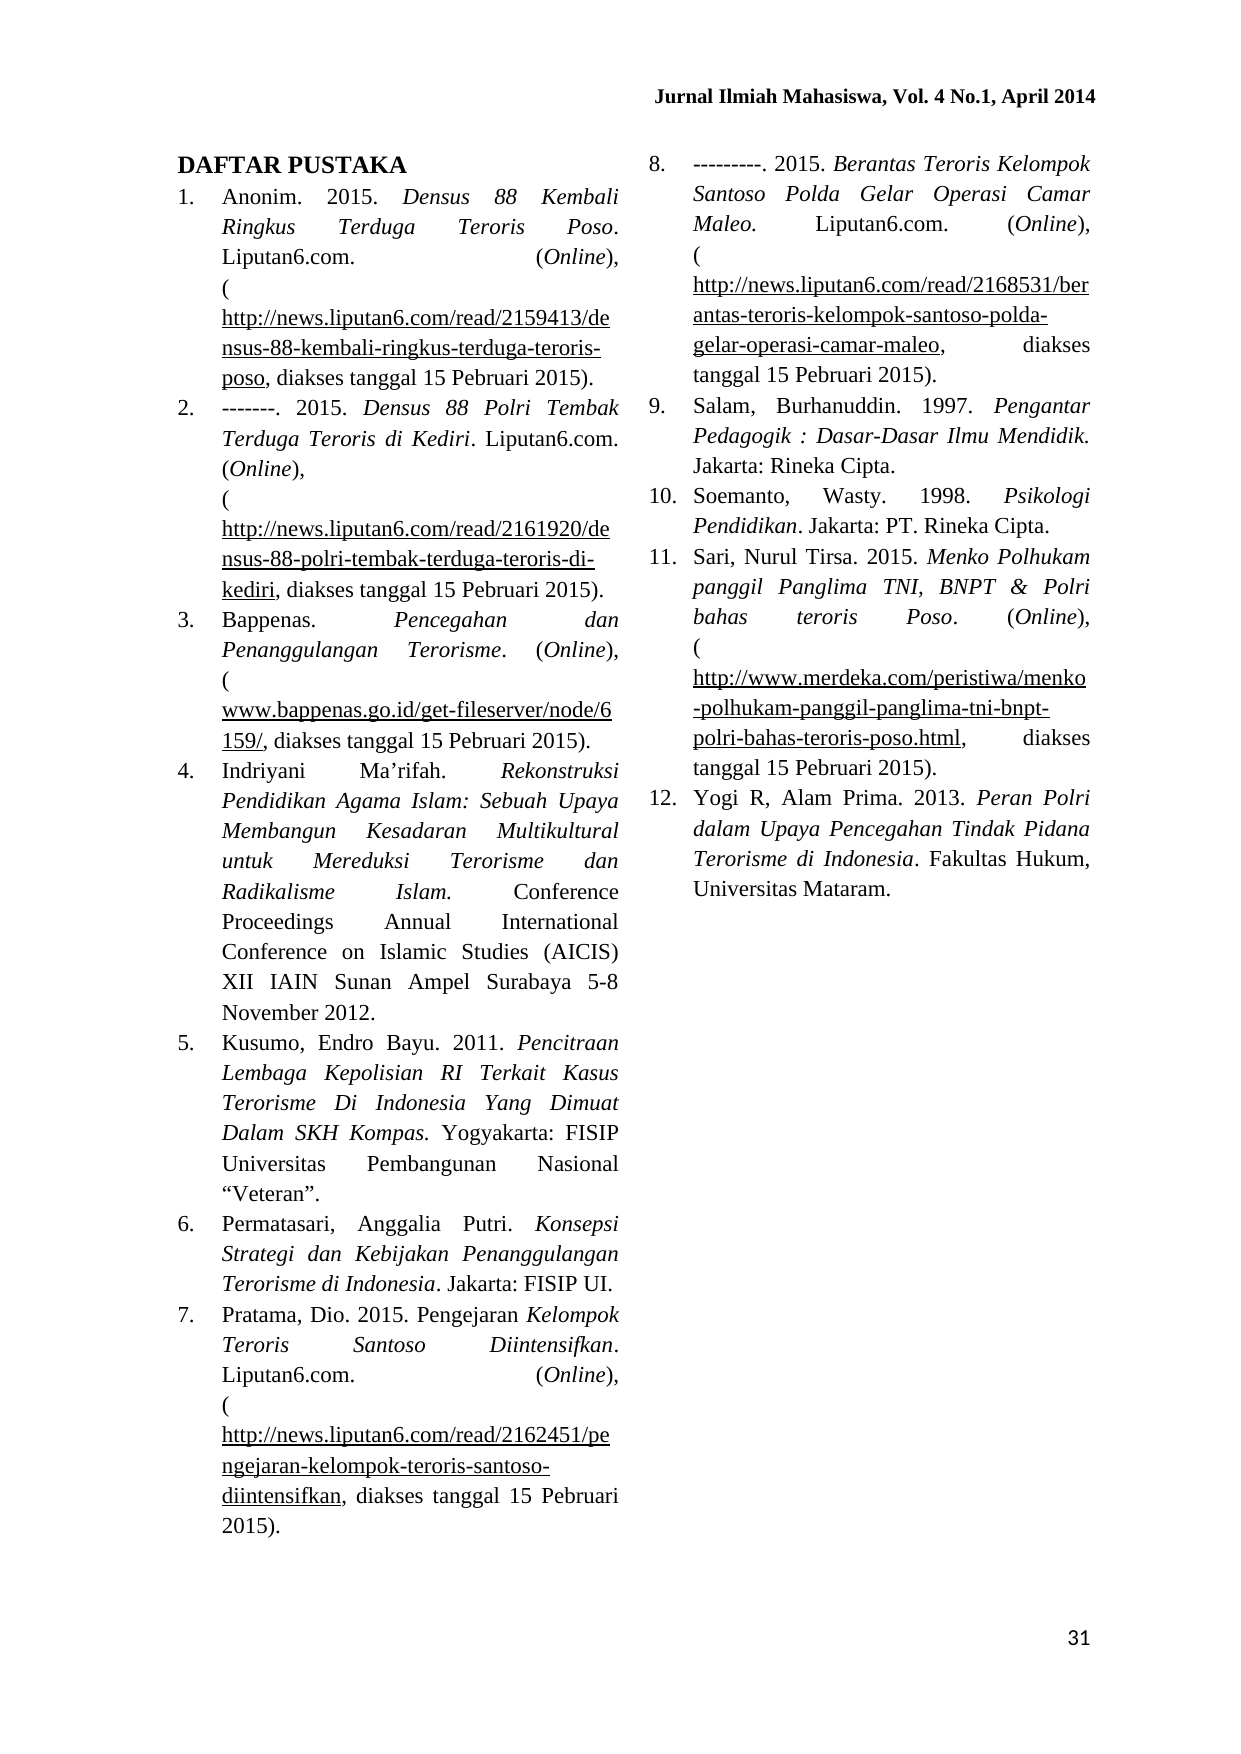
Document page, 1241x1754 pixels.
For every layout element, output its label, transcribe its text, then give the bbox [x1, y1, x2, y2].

list Permatasari, Anggalia Putri. Konsepsi Strategi dan Kebijakan Penanggulangan Terorisme di Indonesia. Jakarta: FISIP UI. [177, 1210, 619, 1297]
list -------. 2015. Densus 88 Polri Tembak Terduga Teroris di Kediri. Liputan6.com. (Online), (http://news.liputan6.com/read/2161920/densus-88-polri-tembak-terduga-teroris-di-kediri, diakses tanggal 15 Pebruari 2015). [177, 394, 619, 602]
list Sari, Nurul Tirsa. 2015. Menko Polhukam panggil Panglima TNI, BNPT & Polri bahas teroris Poso. (Online), (http://www.merdeka.com/peristiwa/menko-polhukam-panggil-panglima-tni-bnpt-polri-bahas-teroris-poso.html, diakses tanggal 15 Pebruari 2015). [648, 543, 1090, 781]
list Bappenas. Pencegahan dan Penanggulangan Terorisme. (Online), (www.bappenas.go.id/get-fileserver/node/6159/, diakses tanggal 15 Pebruari 2015). [177, 606, 619, 753]
list Indriyani Ma’rifah. Rekonstruksi Pendidikan Agama Islam: Sebuah Upaya Membangun Kesadaran Multikultural untuk Mereduksi Terorisme dan Radikalisme Islam. Conference Proceedings Annual International Conference on Islamic Studies (AICIS) XII IAIN Sunan Ampel Surabaya 5-8 November 2012. [177, 757, 619, 1025]
list Salam, Burhanuddin. 1997. Pengantar Pedagogik : Dasar-Dasar Ilmu Mendidik. Jakarta: Rineka Cipta. [648, 392, 1090, 478]
list Pratama, Dio. 2015. Pengejaran Kelompok Teroris Santoso Diintensifkan. Liputan6.com. (Online), (http://news.liputan6.com/read/2162451/pengejaran-kelompok-teroris-santoso-diintensifkan, diakses tanggal 15 Pebruari 2015). [177, 1301, 619, 1538]
list Anonim. 2015. Densus 88 Kembali Ringkus Terduga Teroris Poso. Liputan6.com. (Online), (http://news.liputan6.com/read/2159413/densus-88-kembali-ringkus-terduga-teroris-poso, diakses tanggal 15 Pebruari 2015). [177, 183, 619, 391]
list Kusumo, Endro Bayu. 2011. Pencitraan Lembaga Kepolisian RI Terkait Kasus Terorisme Di Indonesia Yang Dimuat Dalam SKH Kompas. Yogyakarta: FISIP Universitas Pembangunan Nasional “Veteran”. [177, 1029, 619, 1206]
list ---------. 2015. Berantas Teroris Kelompok Santoso Polda Gelar Operasi Camar Maleo. Liputan6.com. (Online), (http://news.liputan6.com/read/2168531/berantas-teroris-kelompok-santoso-polda-gelar-operasi-camar-maleo, diakses tanggal 15 Pebruari 2015). [648, 150, 1090, 388]
text DAFTAR PUSTAKA [177, 150, 619, 179]
list Soemanto, Wasty. 1998. Psikologi Pendidikan. Jakarta: PT. Rineka Cipta. [648, 482, 1090, 539]
list Yogi R, Alam Prima. 2013. Peran Polri dalam Upaya Pencegahan Tindak Pidana Terorisme di Indonesia. Fakultas Hukum, Universitas Mataram. [648, 784, 1090, 901]
